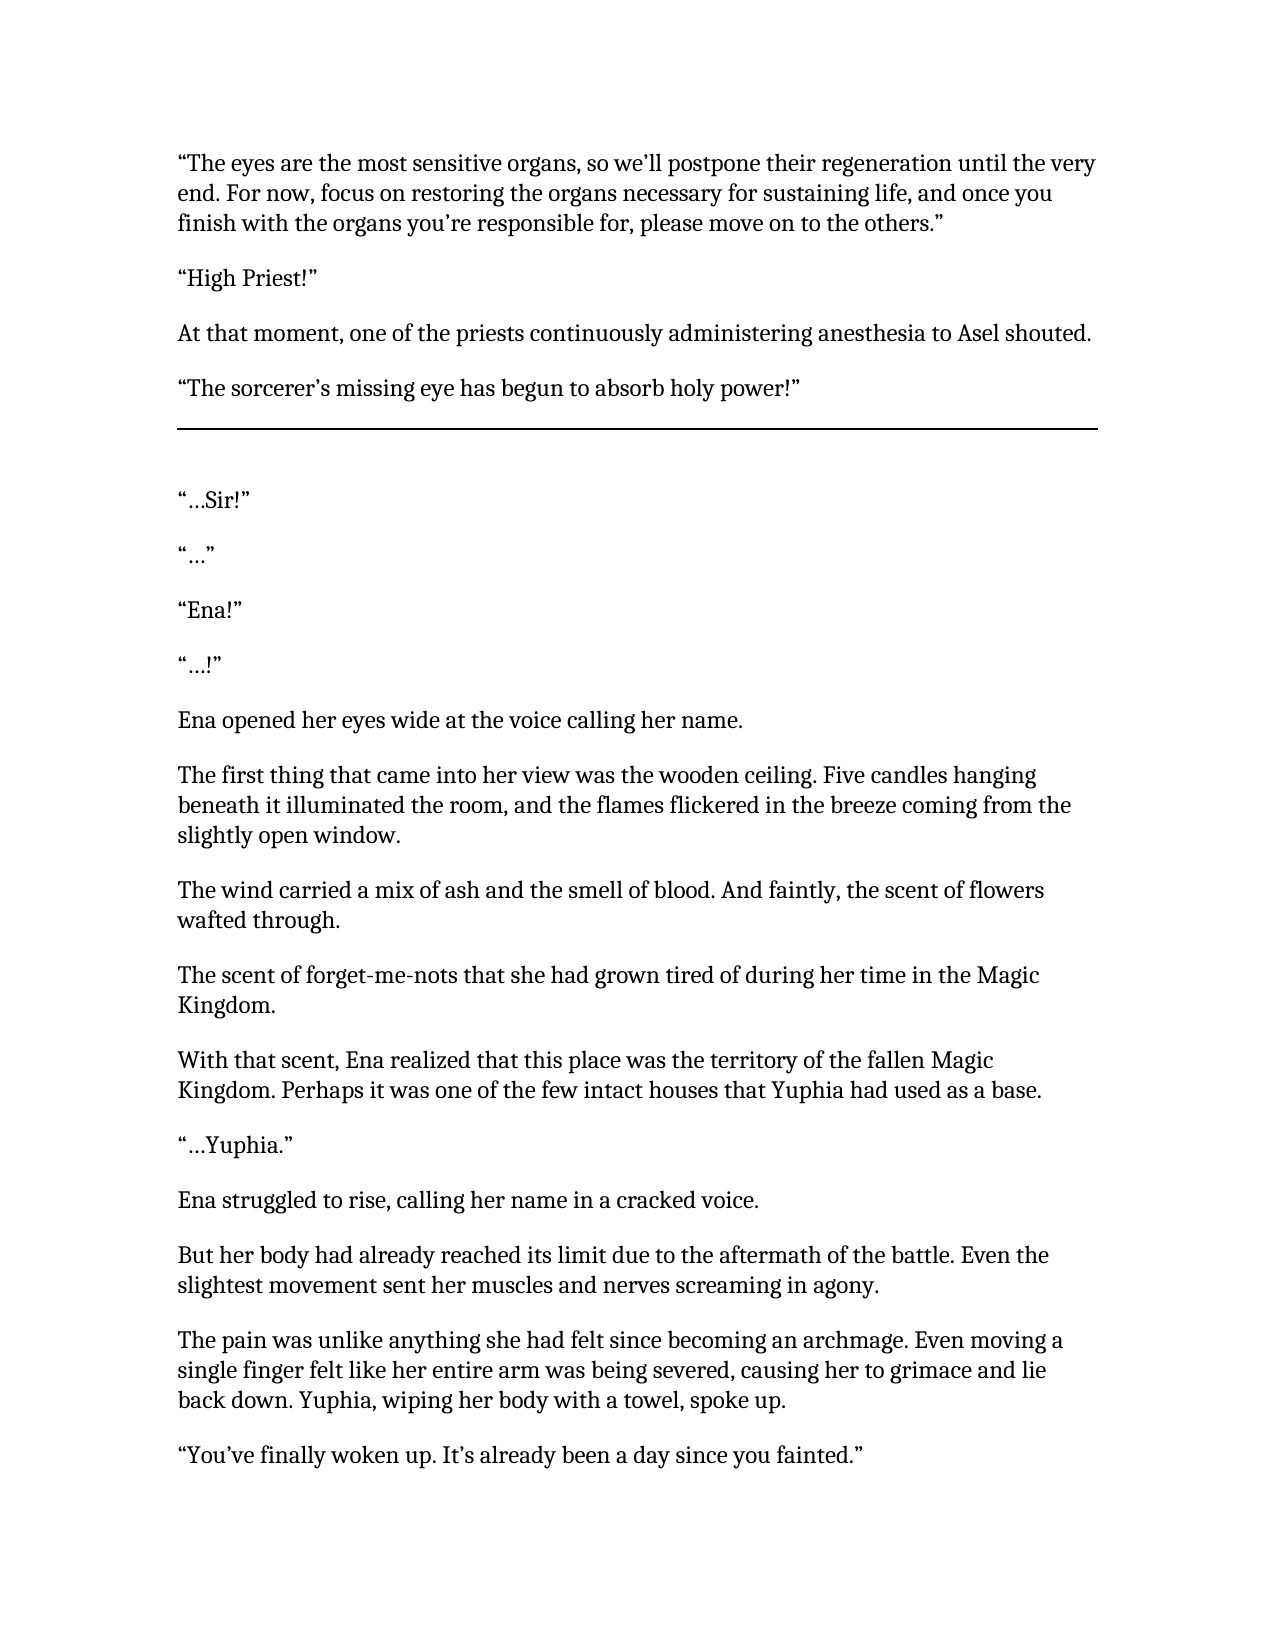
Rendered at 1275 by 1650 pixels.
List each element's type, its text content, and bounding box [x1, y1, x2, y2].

text Ena opened her eyes wide at the voice calling her name. [177, 705, 1098, 735]
text “…Sir!” [177, 485, 1098, 515]
text “The sorcerer’s missing eye has begun to absorb holy power!” [177, 373, 1098, 403]
text The scent of forget-me-nots that she had grown tired of during her time in the Magic Kingdom. [177, 960, 1098, 1020]
text “…!” [177, 650, 1098, 680]
text The pain was unlike anything she had felt since becoming an archmage. Even moving a single finger felt like her entire arm was being severed, causing her to grimace and lie back down. Yuphia, wiping her body with a towel, spoke up. [177, 1325, 1098, 1415]
text But her body had already reached its limit due to the aftermath of the battle. Even the slightest movement sent her muscles and nerves screaming in agony. [177, 1240, 1098, 1300]
text “Ena!” [177, 595, 1098, 625]
text With that scent, Ena realized that this place was the territory of the fallen Magic Kingdom. Perhaps it was one of the few intact houses that Yuphia had used as a base. [177, 1045, 1098, 1105]
text “The eyes are the most sensitive organs, so we’ll postpone their regeneration until the very end. For now, focus on restoring the organs necessary for sustaining life, and once you finish with the organs you’re responsible for, please move on to the others.” [177, 148, 1098, 238]
text The wind carried a mix of ash and the smell of blood. And faintly, the scent of flowers wafted through. [177, 875, 1098, 935]
text Ena struggled to rise, calling her name in a cracked voice. [177, 1185, 1098, 1215]
text “High Priest!” [177, 263, 1098, 293]
text At that moment, one of the priests continuously administering anesthesia to Asel shouted. [177, 318, 1098, 348]
text “…” [177, 540, 1098, 570]
text “…Yuphia.” [177, 1130, 1098, 1160]
text “You’ve finally woken up. It’s already been a day since you fainted.” [177, 1440, 1098, 1470]
text The first thing that came into her view was the wooden ceiling. Five candles hanging beneath it illuminated the room, and the flames flickered in the breeze coming from the slightly open window. [177, 760, 1098, 850]
